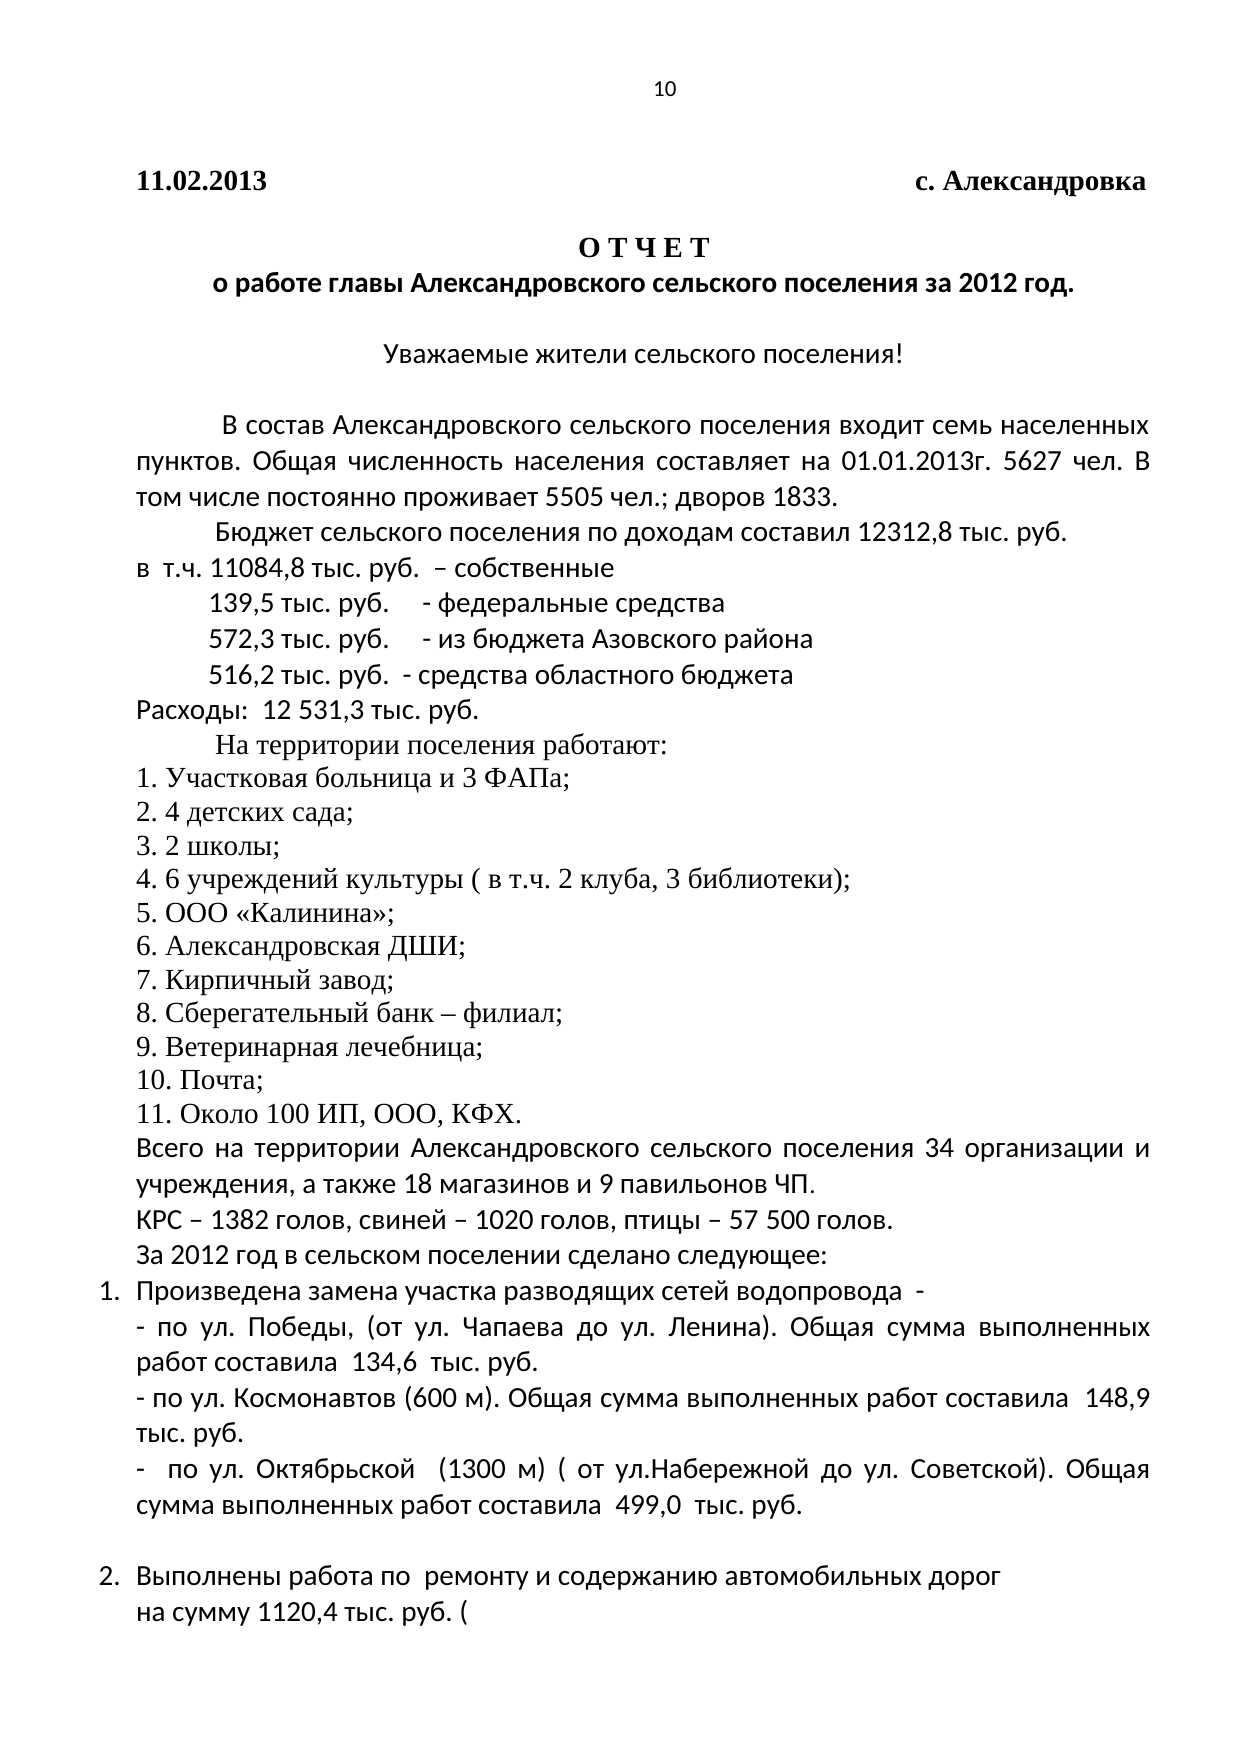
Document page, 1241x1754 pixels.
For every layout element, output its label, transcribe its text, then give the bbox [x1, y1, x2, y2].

text За 2012 год в сельском поселении сделано следующее: [136, 1236, 1152, 1272]
text 3. 2 школы; [136, 828, 1152, 861]
text 1. Участковая больница и 3 ФАПа; [136, 761, 1152, 794]
text На территории поселения работают: [136, 727, 1152, 761]
text - по ул. Октябрьской (1300 м) ( от ул.Набережной до ул. Советской). Общая сумма выполненных работ составила 499,0 тыс. руб. [136, 1450, 1152, 1521]
text 5. ООО «Калинина»; [136, 895, 1152, 928]
text Уважаемые жители сельского поселения! [136, 335, 1152, 371]
list Произведена замена участка разводящих сетей водопровода - [98, 1272, 1152, 1308]
text на сумму 1120,4 тыс. руб. ( [136, 1593, 1152, 1628]
text Всего на территории Александровского сельского поселения 34 организации и учреждения, а также 18 магазинов и 9 павильонов ЧП. [136, 1129, 1152, 1201]
text 572,3 тыс. руб. - из бюджета Азовского района [136, 620, 1152, 656]
text 11.02.2013 с. Александровка [136, 163, 1152, 197]
text 7. Кирпичный завод; [136, 962, 1152, 995]
text КРС – 1382 голов, свиней – 1020 голов, птицы – 57 500 голов. [136, 1201, 1152, 1236]
text 6. Александровская ДШИ; [136, 928, 1152, 962]
text 10. Почта; [136, 1062, 1152, 1096]
text 9. Ветеринарная лечебница; [136, 1029, 1152, 1062]
text 2. 4 детских сада; [136, 794, 1152, 828]
text 4. 6 учреждений культуры ( в т.ч. 2 клуба, 3 библиотеки); [136, 861, 1152, 895]
text 516,2 тыс. руб. - средства областного бюджета [136, 656, 1152, 691]
list Выполнены работа по ремонту и содержанию автомобильных дорог [98, 1557, 1152, 1593]
text Расходы: 12 531,3 тыс. руб. [136, 691, 1152, 727]
text - по ул. Победы, (от ул. Чапаева до ул. Ленина). Общая сумма выполненных работ составила 134,6 тыс. руб. [136, 1308, 1152, 1379]
text О Т Ч Е Т [136, 230, 1152, 264]
text в т.ч. 11084,8 тыс. руб. – собственные [136, 549, 1152, 584]
text 8. Сберегательный банк – филиал; [136, 995, 1152, 1029]
text 11. Около 100 ИП, ООО, КФХ. [136, 1096, 1152, 1129]
text - по ул. Космонавтов (600 м). Общая сумма выполненных работ составила 148,9 тыс. руб. [136, 1379, 1152, 1450]
text В состав Александровского сельского поселения входит семь населенных пунктов. Общая численность населения составляет на 01.01.2013г. 5627 чел. В том числе постоянно проживает 5505 чел.; дворов 1833. [136, 406, 1152, 513]
text о работе главы Александровского сельского поселения за 2012 год. [136, 264, 1152, 299]
text 139,5 тыс. руб. - федеральные средства [136, 584, 1152, 620]
text Бюджет сельского поселения по доходам составил 12312,8 тыс. руб. [136, 513, 1152, 549]
